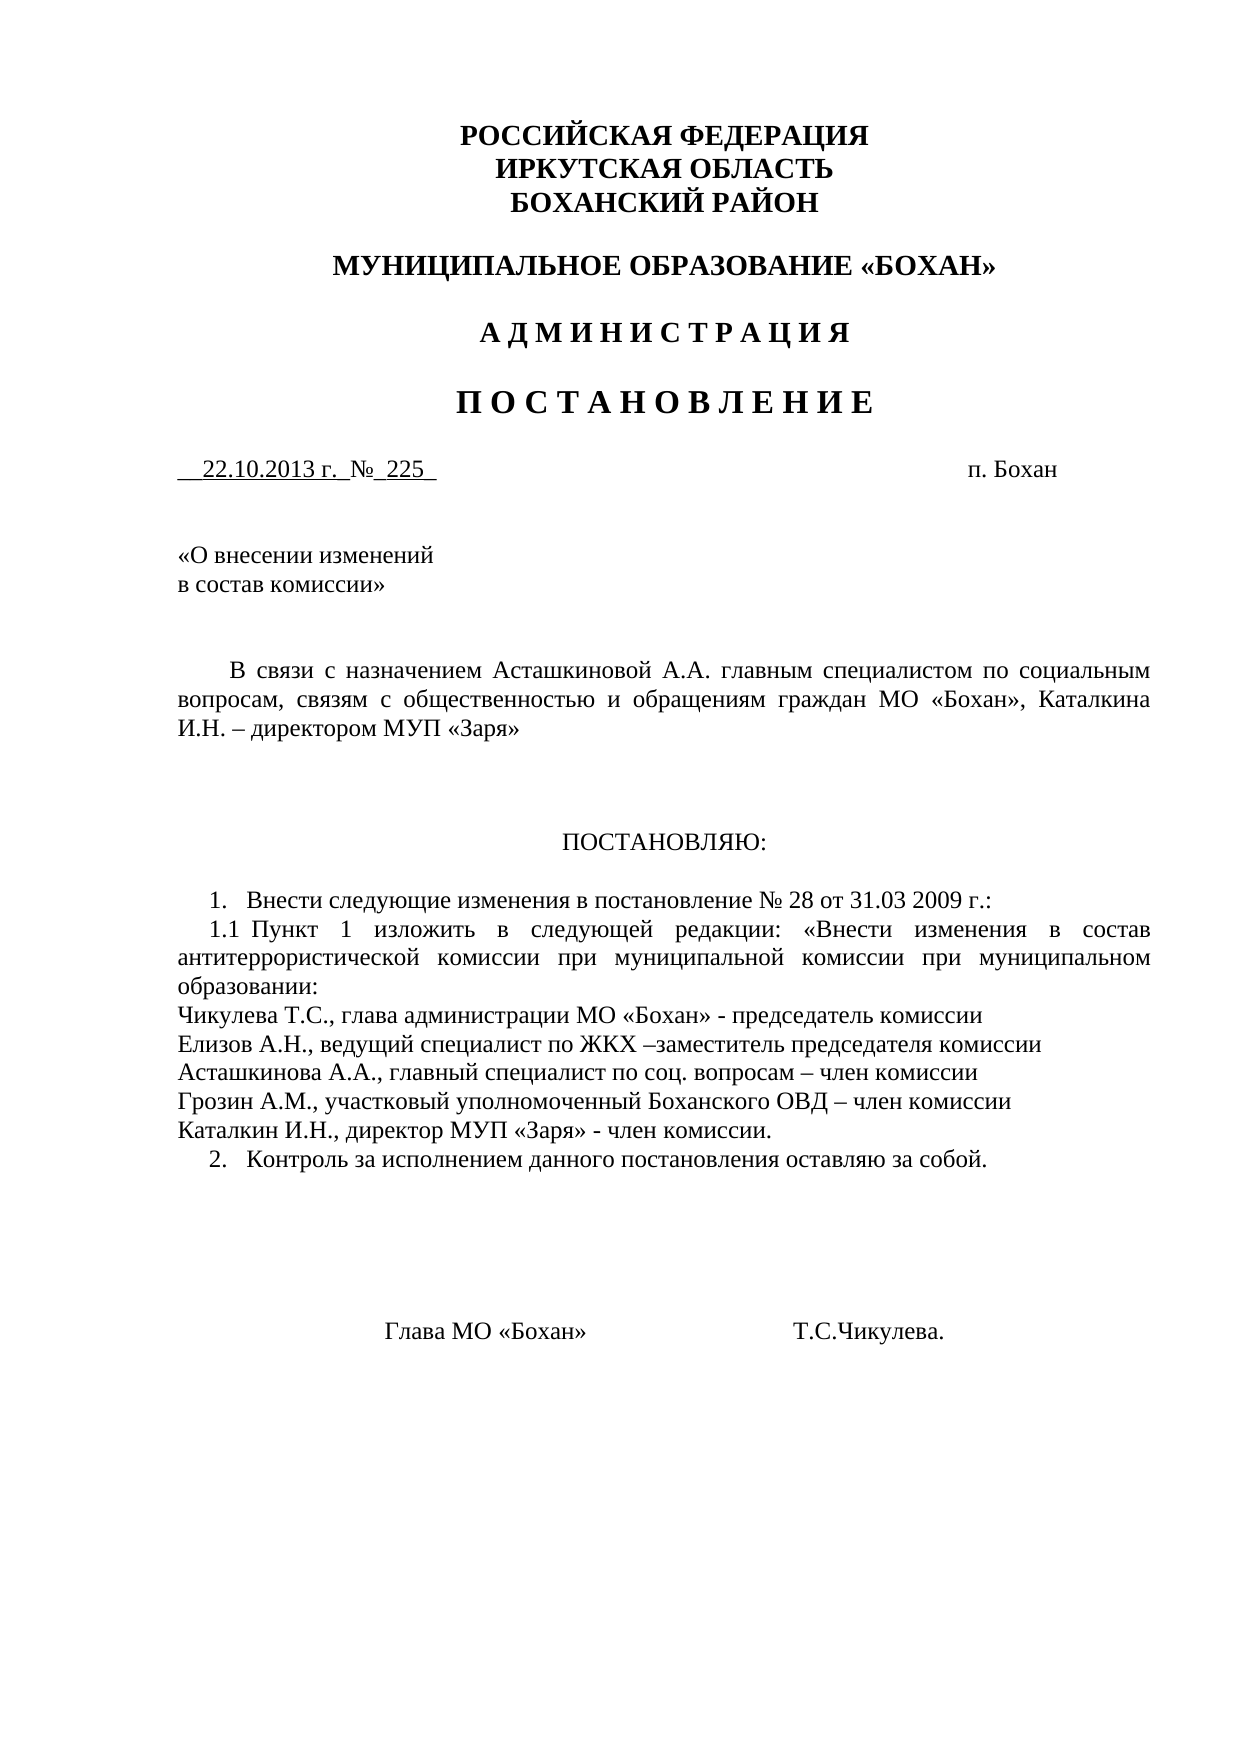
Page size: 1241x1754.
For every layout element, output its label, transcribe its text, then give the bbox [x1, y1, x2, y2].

text Грозин А.М., участковый уполномоченный Боханского ОВД – член комиссии [177, 1086, 1152, 1115]
text МУНИЦИПАЛЬНОЕ ОБРАЗОВАНИЕ «БОХАН» [177, 248, 1152, 281]
text Асташкинова А.А., главный специалист по соц. вопросам – член комиссии [177, 1057, 1152, 1086]
text в состав комиссии» [177, 569, 1152, 598]
text __22.10.2013 г._№_225_ п. Бохан [177, 454, 1152, 483]
text Глава МО «Бохан» Т.С.Чикулева. [177, 1316, 1152, 1345]
list Контроль за исполнением данного постановления оставляю за собой. [208, 1144, 1152, 1172]
text РОССИЙСКАЯ ФЕДЕРАЦИЯ [177, 118, 1152, 152]
text А Д М И Н И С Т Р А Ц И Я [177, 315, 1152, 348]
text ИРКУТСКАЯ ОБЛАСТЬ [177, 152, 1152, 185]
list Пункт 1 изложить в следующей редакции: «Внести изменения в состав антитеррористической комиссии при муниципальной комиссии при муниципальном образовании: [177, 914, 1152, 1000]
text Елизов А.Н., ведущий специалист по ЖКХ –заместитель председателя комиссии [177, 1029, 1152, 1057]
text ПОСТАНОВЛЯЮ: [177, 827, 1152, 856]
text В связи с назначением Асташкиновой А.А. главным специалистом по социальным вопросам, связям с общественностью и обращениям граждан МО «Бохан», Каталкина И.Н. – директором МУП «Заря» [177, 656, 1152, 742]
text «О внесении изменений [177, 541, 1152, 569]
text Каталкин И.Н., директор МУП «Заря» - член комиссии. [177, 1115, 1152, 1144]
text П О С Т А Н О В Л Е Н И Е [177, 382, 1152, 420]
text БОХАНСКИЙ РАЙОН [177, 185, 1152, 219]
text Чикулева Т.С., глава администрации МО «Бохан» - председатель комиссии [177, 1000, 1152, 1029]
list Внести следующие изменения в постановление № 28 от 31.03 2009 г.: [208, 885, 1152, 914]
